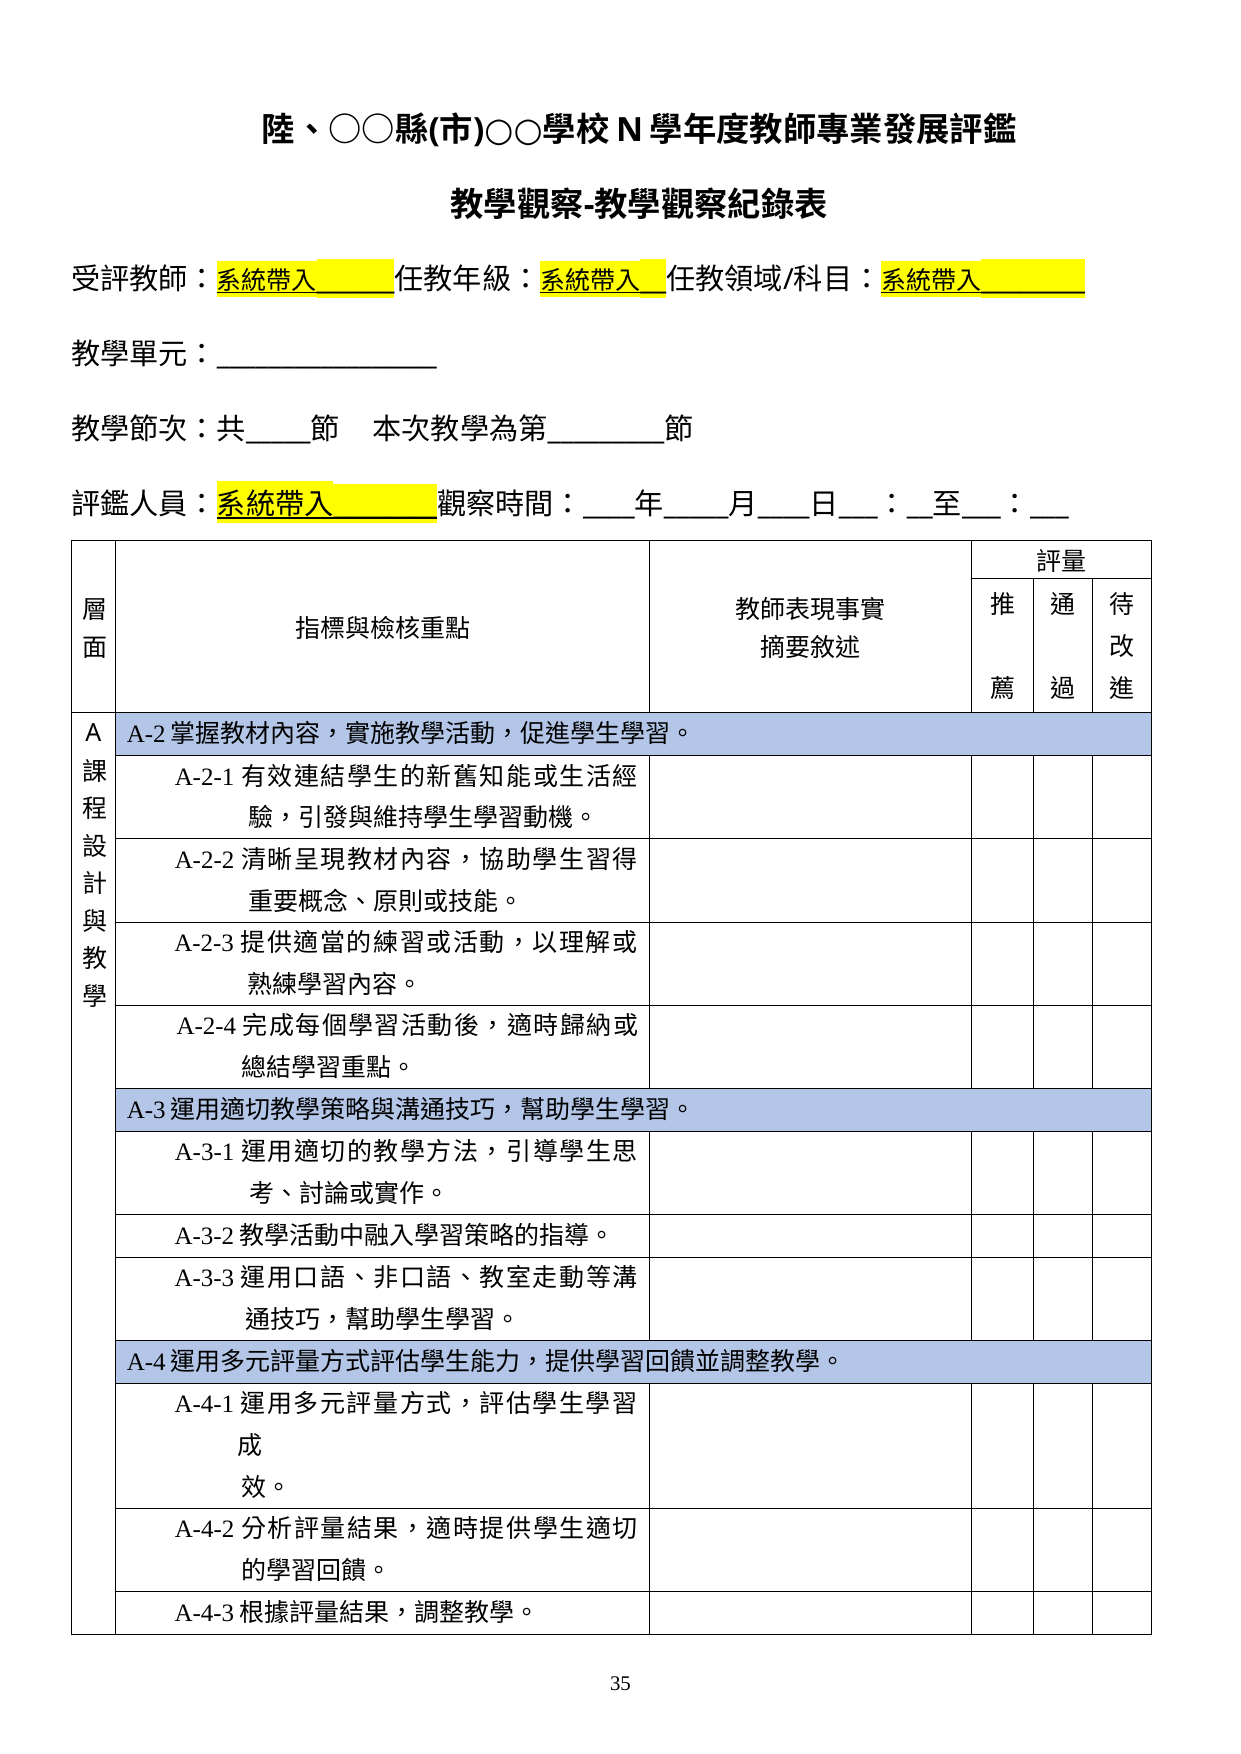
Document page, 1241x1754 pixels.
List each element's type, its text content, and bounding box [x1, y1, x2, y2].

table_cell [650, 1592, 971, 1634]
text 教學單元：_________________ [71, 314, 1169, 389]
table_cell [650, 1509, 971, 1591]
table_cell [1093, 923, 1151, 1005]
table_cell [650, 1258, 971, 1340]
text 教學節次：共_____節 本次教學為第_________節 [71, 389, 1169, 464]
table_cell [650, 1132, 971, 1214]
table_cell [972, 1132, 1033, 1214]
table_cell [1093, 1006, 1151, 1088]
text 評鑑人員：系統帶入________觀察時間：____年_____月____日___：__至___：___ [71, 464, 1169, 539]
table_cell [1093, 1132, 1151, 1214]
table_cell [972, 1509, 1033, 1591]
table_cell [650, 756, 971, 838]
table_header 層面 [72, 541, 115, 712]
table_cell A 課 程 設 計 與 教 學 [72, 713, 115, 1634]
table_cell 推薦 [972, 579, 1033, 712]
table_cell [1034, 923, 1092, 1005]
table_cell A-4運用多元評量方式評估學生能力，提供學習回饋並調整教學。 [116, 1341, 1151, 1383]
table_cell [972, 1258, 1033, 1340]
table_cell [1034, 1132, 1092, 1214]
table_cell A-3-1運用適切的教學方法，引導學生思考、討論或實作。 [116, 1132, 649, 1214]
table_cell [650, 1006, 971, 1088]
table_cell [1093, 1592, 1151, 1634]
table_cell A-3-3運用口語、非口語、教室走動等溝通技巧，幫助學生學習。 [116, 1258, 649, 1340]
table_cell [1093, 1384, 1151, 1508]
table_cell [1093, 756, 1151, 838]
table_cell [650, 1384, 971, 1508]
table_cell [1093, 839, 1151, 922]
table_cell [972, 1215, 1033, 1257]
table_cell [972, 839, 1033, 922]
table_cell [972, 1592, 1033, 1634]
table_cell [972, 1006, 1033, 1088]
text 受評教師：系統帶入______任教年級：系統帶入__任教領域/科目：系統帶入________ [71, 239, 1169, 314]
table_cell A-4-1運用多元評量方式，評估學生學習成 效。 [116, 1384, 649, 1508]
table_cell [1034, 1006, 1092, 1088]
text 教學觀察-教學觀察紀錄表 [108, 164, 1169, 239]
table_header 教師表現事實 摘要敘述 [650, 541, 971, 712]
table_header 指標與檢核重點 [116, 541, 649, 712]
table_cell [1093, 1509, 1151, 1591]
table_cell [1034, 1215, 1092, 1257]
table_cell A-2-1有效連結學生的新舊知能或生活經驗，引發與維持學生學習動機。 [116, 756, 649, 838]
table_cell [1093, 1215, 1151, 1257]
table_cell [650, 923, 971, 1005]
table_cell [972, 923, 1033, 1005]
table_cell A-4-2分析評量結果，適時提供學生適切的學習回饋。 [116, 1509, 649, 1591]
table_cell [1034, 1384, 1092, 1508]
table_cell [1034, 1258, 1092, 1340]
table_cell [650, 1215, 971, 1257]
table_header 評量 [972, 541, 1151, 578]
table_cell 待改進 [1093, 579, 1151, 712]
table_cell [1034, 756, 1092, 838]
table_cell [1034, 1592, 1092, 1634]
table_cell A-4-3根據評量結果，調整教學。 [116, 1592, 649, 1634]
table_cell A-3-2教學活動中融入學習策略的指導。 [116, 1215, 649, 1257]
table_cell A-2-3提供適當的練習或活動，以理解或熟練學習內容。 [116, 923, 649, 1005]
table_cell [650, 839, 971, 922]
table_cell A-3運用適切教學策略與溝通技巧，幫助學生學習。 [116, 1089, 1151, 1131]
table_cell [972, 756, 1033, 838]
table_cell A-2掌握教材內容，實施教學活動，促進學生學習。 [116, 713, 1151, 755]
table_cell [972, 1384, 1033, 1508]
table_cell [1034, 839, 1092, 922]
table_cell 通過 [1034, 579, 1092, 712]
text 陸、○○縣(市)○○學校N學年度教師專業發展評鑑 [108, 89, 1169, 164]
table_cell [1093, 1258, 1151, 1340]
table_cell A-2-2清晰呈現教材內容，協助學生習得重要概念、原則或技能。 [116, 839, 649, 922]
table_cell A-2-4完成每個學習活動後，適時歸納或總結學習重點。 [116, 1006, 649, 1088]
table_cell [1034, 1509, 1092, 1591]
